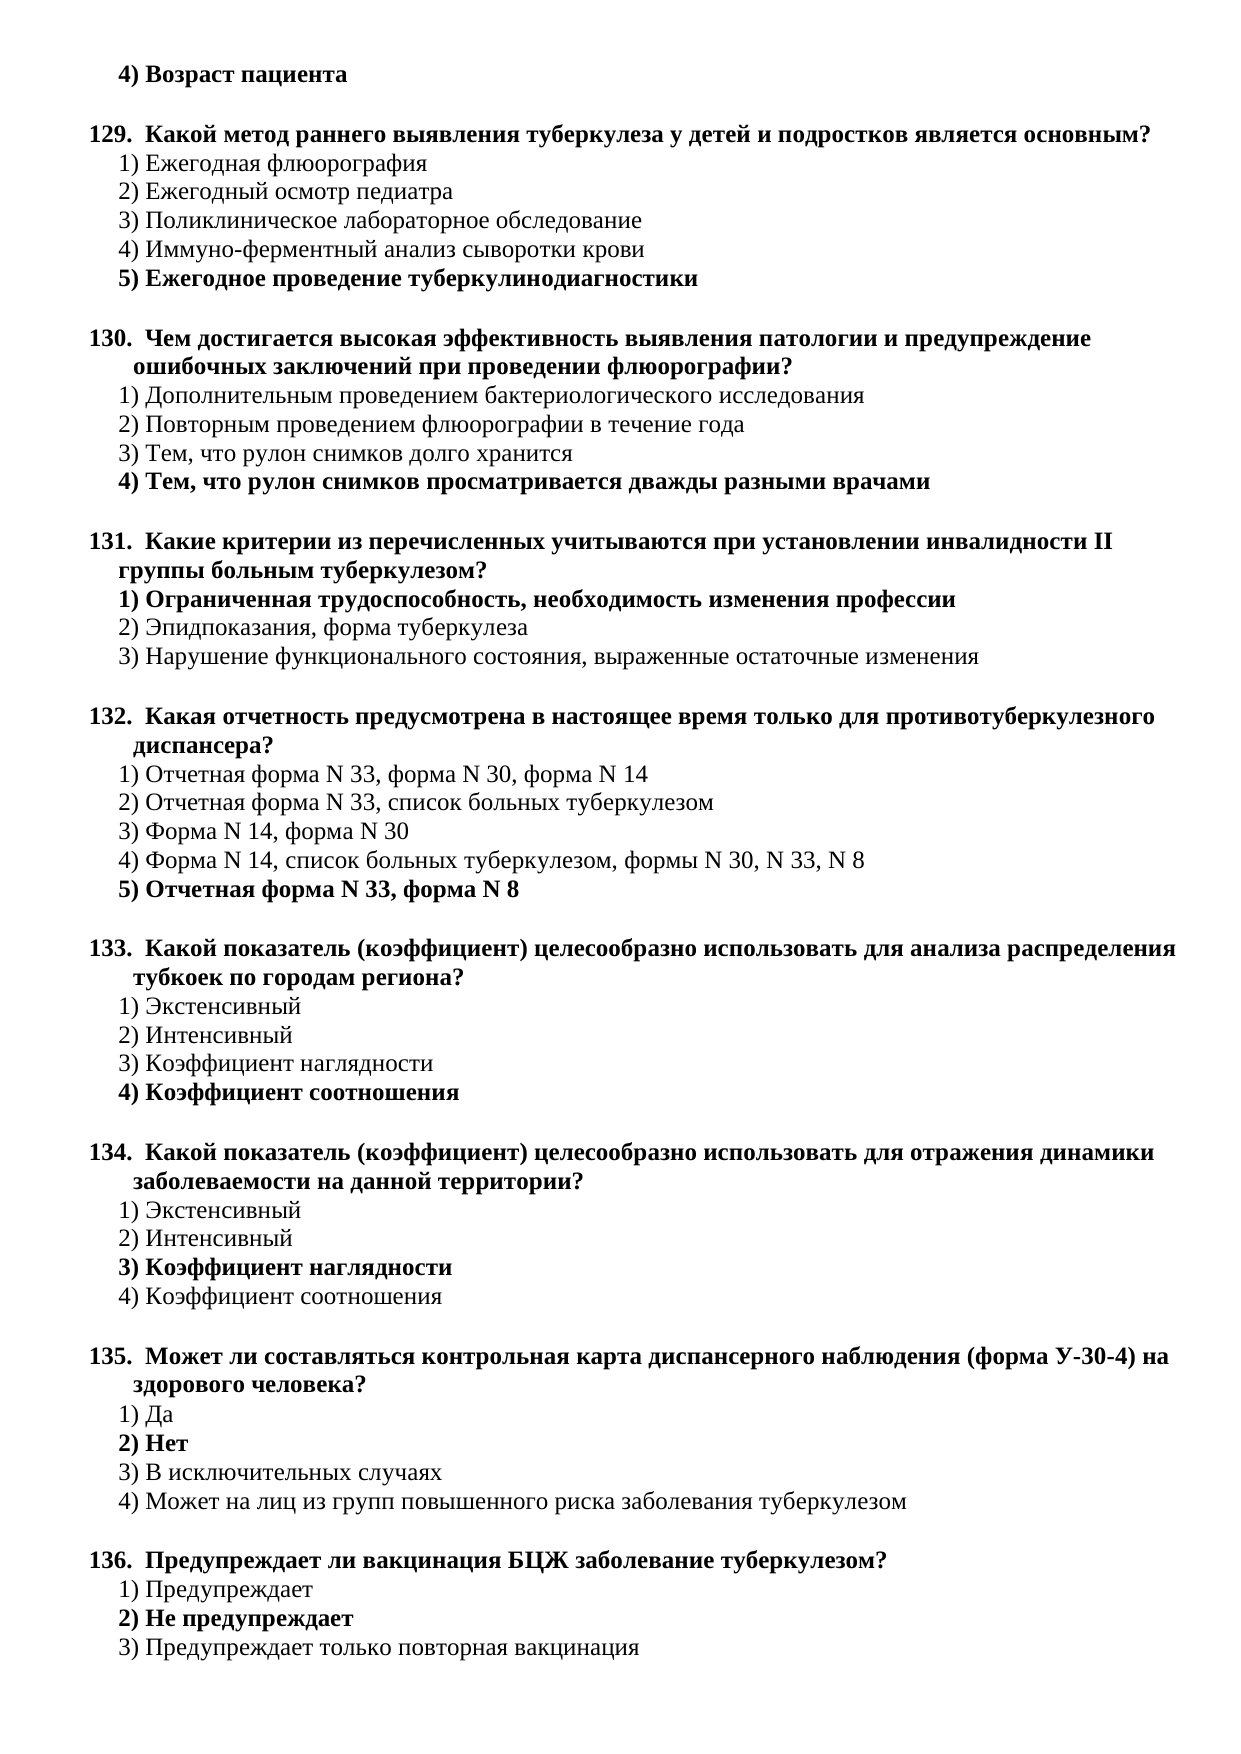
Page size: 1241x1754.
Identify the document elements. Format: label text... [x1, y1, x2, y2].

text 4) Коэффициент соотношения [118, 1281, 1181, 1310]
text 4) Коэффициент соотношения [118, 1077, 1181, 1106]
text 1) Предупреждает [118, 1574, 1181, 1603]
text Предупреждает ли вакцинация БЦЖ заболевание туберкулезом? [88, 1546, 1181, 1574]
text Какой показатель (коэффициент) целесообразно использовать для отражения динамики заболеваемости на данной территории? [88, 1137, 1181, 1195]
text 1) Экстенсивный [118, 1195, 1181, 1223]
text 1) Да [118, 1398, 1181, 1428]
text Какая отчетность предусмотрена в настоящее время только для противотуберкулезного диспансера? [88, 701, 1181, 759]
text 3) Нарушение функционального состояния, выраженные остаточные изменения [118, 641, 1181, 670]
text 2) Не предупреждает [118, 1603, 1181, 1632]
text 2) Нет [118, 1428, 1181, 1457]
text Какой показатель (коэффициент) целесообразно использовать для анализа распределения тубкоек по городам региона? [88, 933, 1181, 991]
text Чем достигается высокая эффективность выявления патологии и предупреждение ошибочных заключений при проведении флюорографии? [88, 323, 1181, 380]
text 4) Может на лиц из групп повышенного риска заболевания туберкулезом [118, 1486, 1181, 1514]
text 2) Ежегодный осмотр педиатра [118, 176, 1181, 205]
text Какой метод раннего выявления туберкулеза у детей и подростков является основным? [88, 119, 1181, 148]
text 1) Ограниченная трудоспособность, необходимость изменения профессии [118, 584, 1181, 612]
text 3) Коэффициент наглядности [118, 1048, 1181, 1077]
text 5) Ежегодное проведение туберкулинодиагностики [118, 263, 1181, 291]
text 1) Дополнительным проведением бактериологического исследования [118, 380, 1181, 409]
text 2) Интенсивный [118, 1020, 1181, 1048]
text 3) Коэффициент наглядности [118, 1252, 1181, 1281]
text 1) Отчетная форма N 33, форма N 30, форма N 14 [118, 759, 1181, 787]
text 4) Возраст пациента [118, 59, 1181, 88]
text 3) Поликлиническое лабораторное обследование [118, 205, 1181, 234]
text 1) Экстенсивный [118, 991, 1181, 1020]
text 1) Ежегодная флюорография [118, 148, 1181, 176]
text Какие критерии из перечисленных учитываются при установлении инвалидности II [88, 526, 1181, 555]
text 2) Эпидпоказания, форма туберкулеза [118, 612, 1181, 641]
text 2) Отчетная форма N 33, список больных туберкулезом [118, 787, 1181, 816]
text 4) Иммуно-ферментный анализ сыворотки крови [118, 234, 1181, 263]
text 2) Интенсивный [118, 1223, 1181, 1252]
text 4) Форма N 14, список больных туберкулезом, формы N 30, N 33, N 8 [118, 845, 1181, 874]
text 3) Форма N 14, форма N 30 [118, 816, 1181, 845]
text группы больным туберкулезом? [118, 555, 1181, 584]
text 3) Предупреждает только повторная вакцинация [118, 1632, 1181, 1661]
text 3) Тем, что рулон снимков долго хранится [118, 438, 1181, 466]
text 2) Повторным проведением флюорографии в течение года [118, 409, 1181, 438]
text 5) Отчетная форма N 33, форма N 8 [118, 874, 1181, 902]
text 3) В исключительных случаях [118, 1457, 1181, 1486]
text 4) Тем, что рулон снимков просматривается дважды разными врачами [118, 466, 1181, 495]
text Может ли составляться контрольная карта диспансерного наблюдения (формa У-30-4) на здорового человека? [88, 1341, 1181, 1398]
